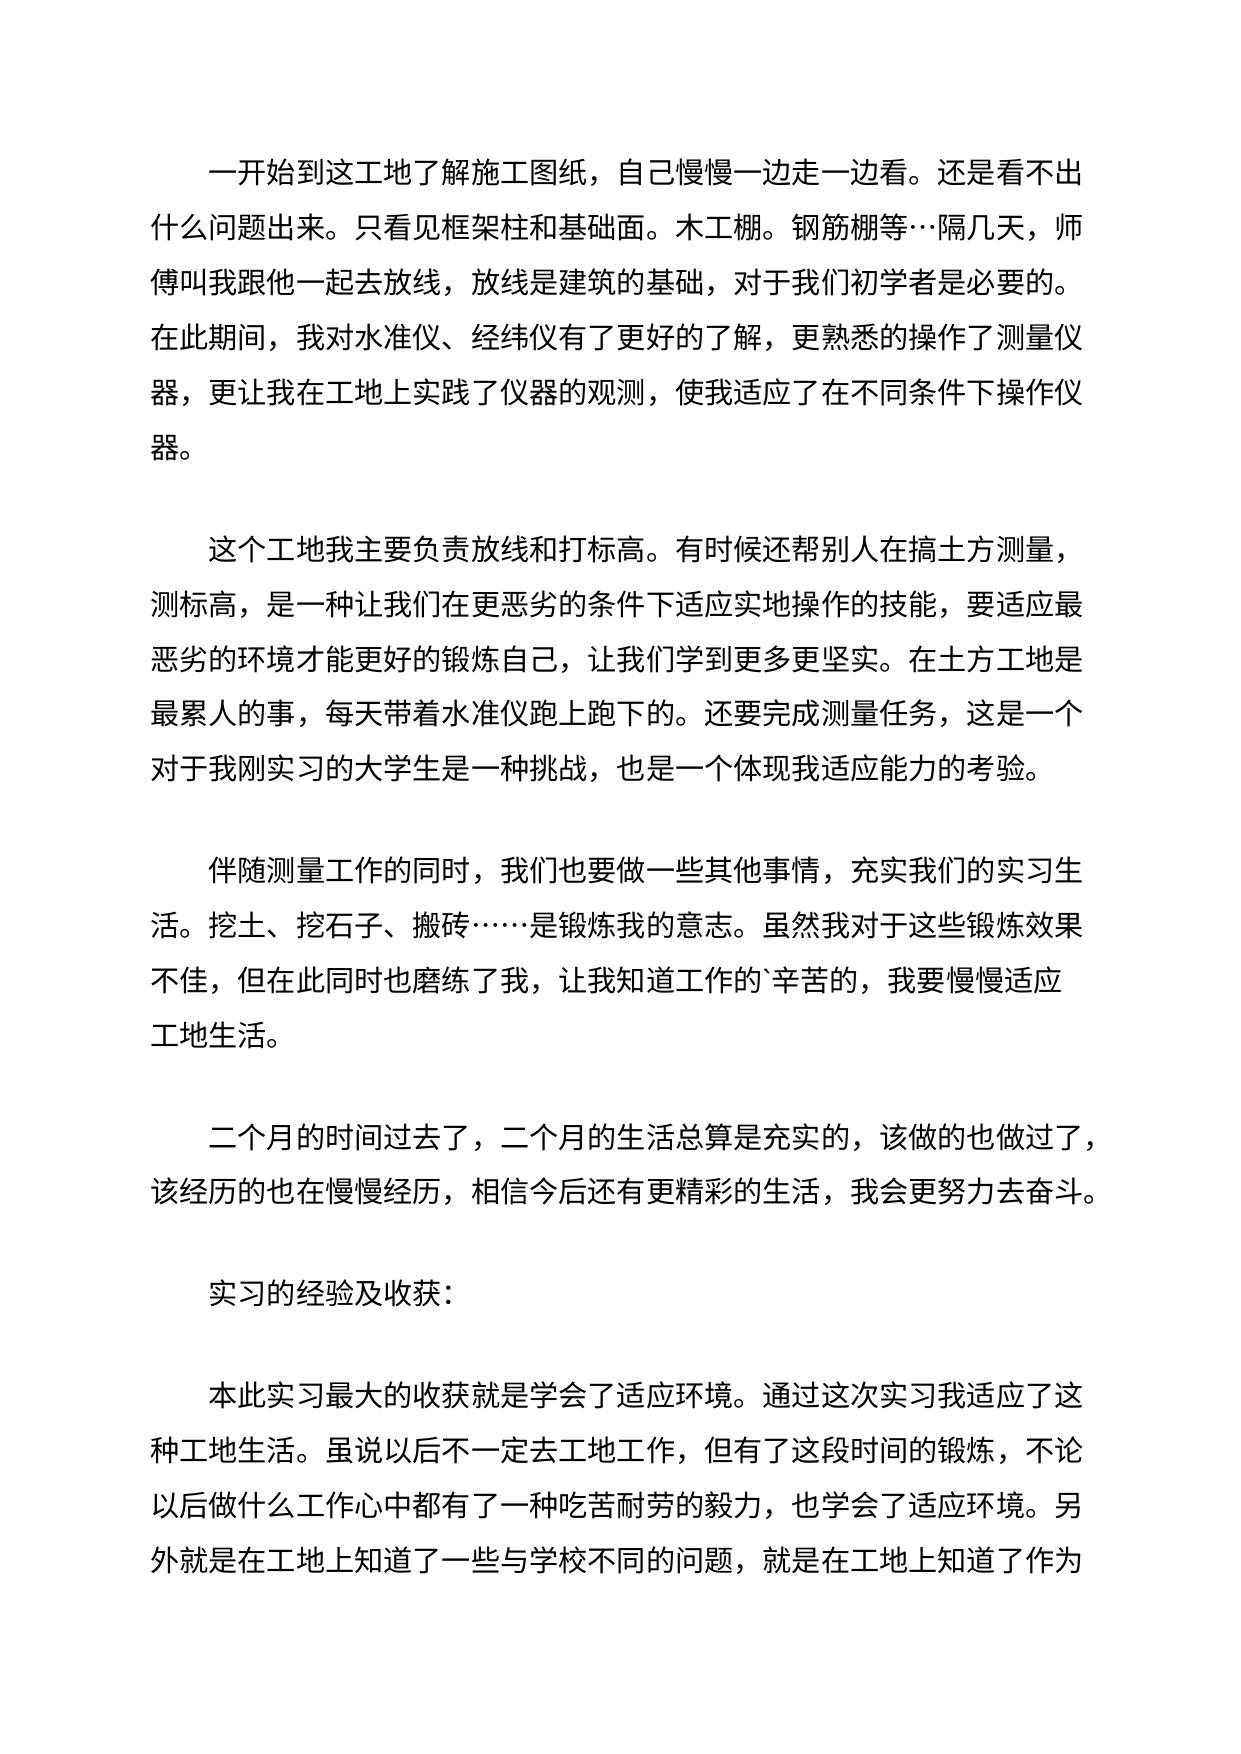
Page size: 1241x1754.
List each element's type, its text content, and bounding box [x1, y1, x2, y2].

text 实习的经验及收获： [150, 1271, 1090, 1313]
text 一开始到这工地了解施工图纸，自己慢慢一边走一边看。还是看不出什么问题出来。只看见框架柱和基础面。木工棚。钢筋棚等…隔几天，师傅叫我跟他一起去放线，放线是建筑的基础，对于我们初学者是必要的。在此期间，我对水准仪、经纬仪有了更好的了解，更熟悉的操作了测量仪器，更让我在工地上实践了仪器的观测，使我适应了在不同条件下操作仪器。 [150, 150, 1090, 467]
text 这个工地我主要负责放线和打标高。有时候还帮别人在搞土方测量，测标高，是一种让我们在更恶劣的条件下适应实地操作的技能，要适应最恶劣的环境才能更好的锻炼自己，让我们学到更多更坚实。在土方工地是最累人的事，每天带着水准仪跑上跑下的。还要完成测量任务，这是一个对于我刚实习的大学生是一种挑战，也是一个体现我适应能力的考验。 [150, 526, 1090, 788]
text 二个月的时间过去了，二个月的生活总算是充实的，该做的也做过了，该经历的也在慢慢经历，相信今后还有更精彩的生活，我会更努力去奋斗。 [150, 1114, 1090, 1211]
text 伴随测量工作的同时，我们也要做一些其他事情，充实我们的实习生活。挖土、挖石子、搬砖……是锻炼我的意志。虽然我对于这些锻炼效果不佳，但在此同时也磨练了我，让我知道工作的`辛苦的，我要慢慢适应工地生活。 [150, 848, 1090, 1055]
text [150, 1373, 1090, 1579]
